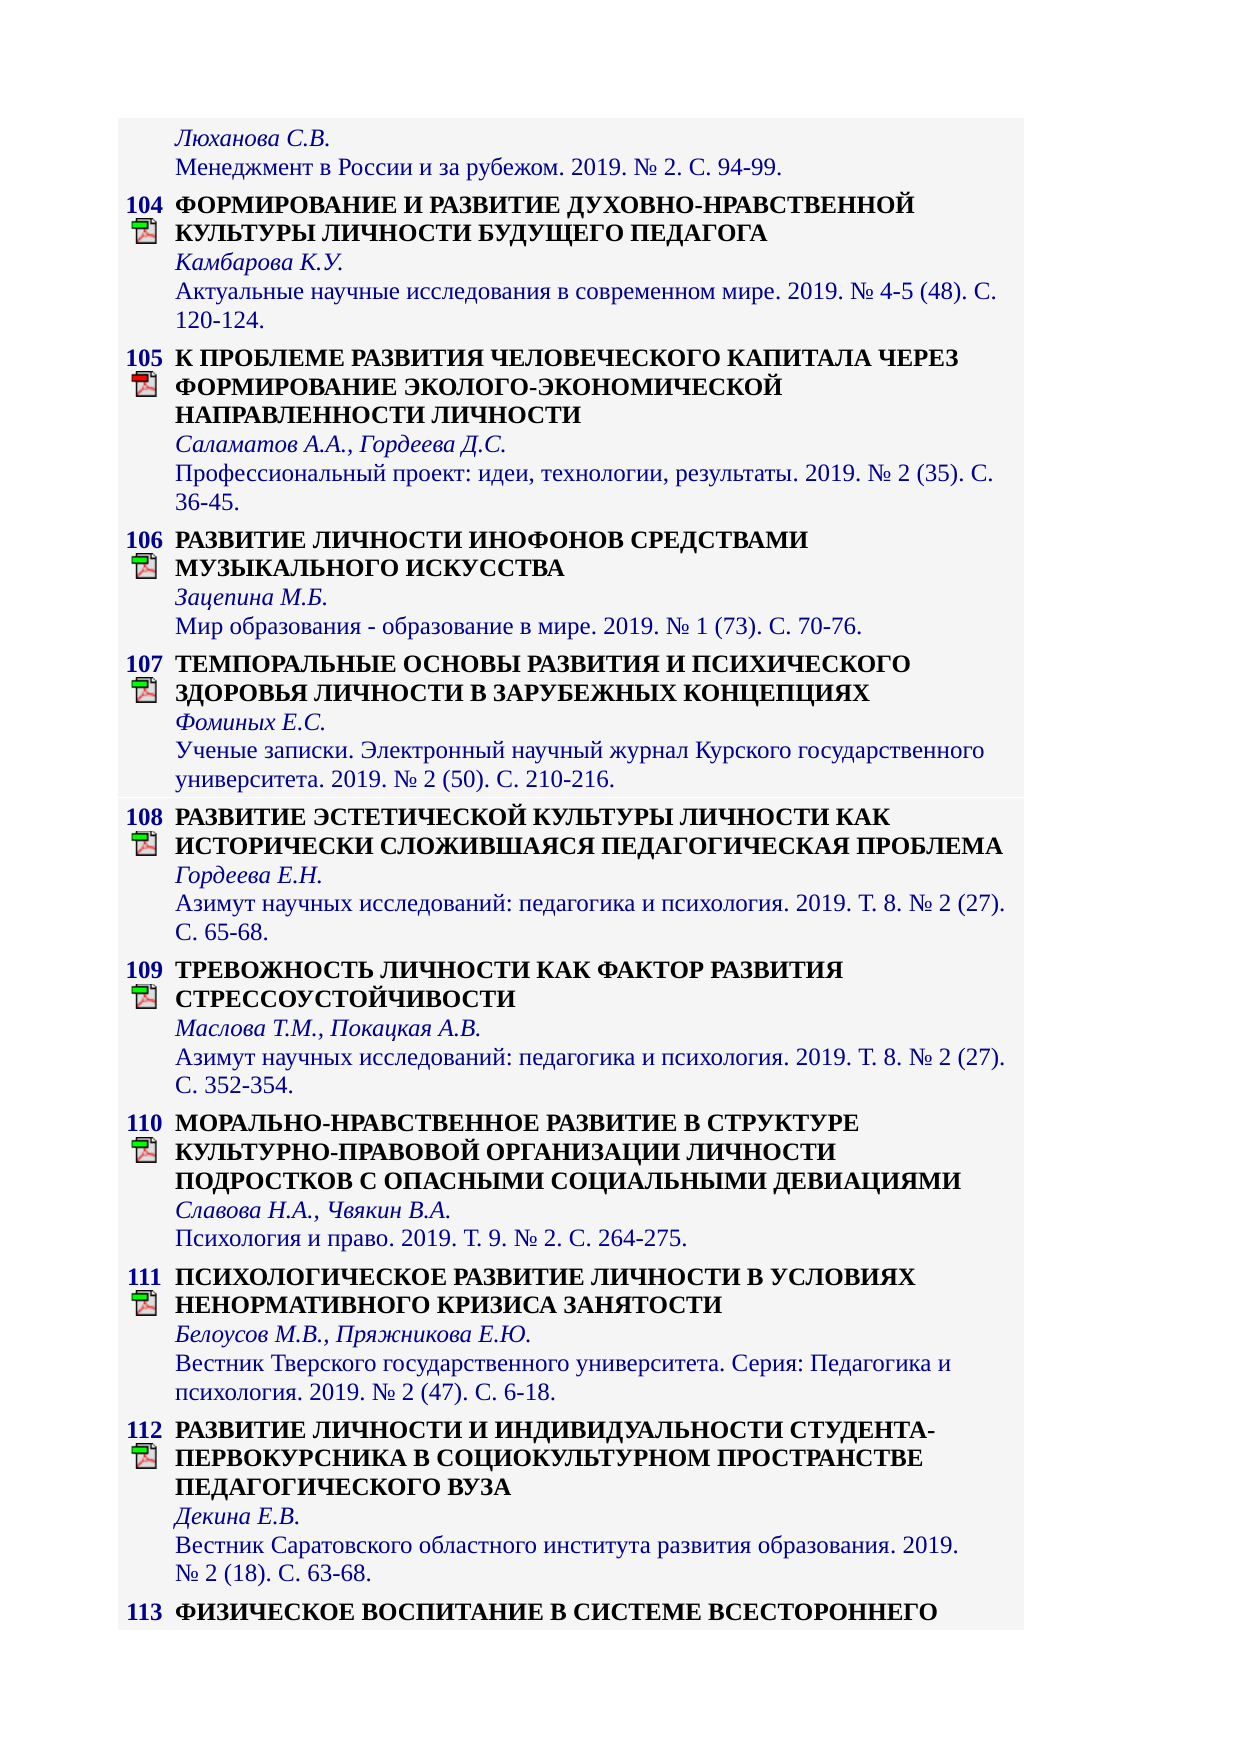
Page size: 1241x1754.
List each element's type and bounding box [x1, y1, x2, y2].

picture [131, 553, 157, 579]
picture [131, 1443, 157, 1469]
picture [131, 831, 157, 856]
picture [131, 984, 157, 1009]
picture [131, 677, 157, 703]
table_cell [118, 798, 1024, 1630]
picture [131, 1290, 157, 1316]
picture [131, 371, 157, 397]
picture [131, 218, 157, 244]
picture [131, 1137, 157, 1163]
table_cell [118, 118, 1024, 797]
